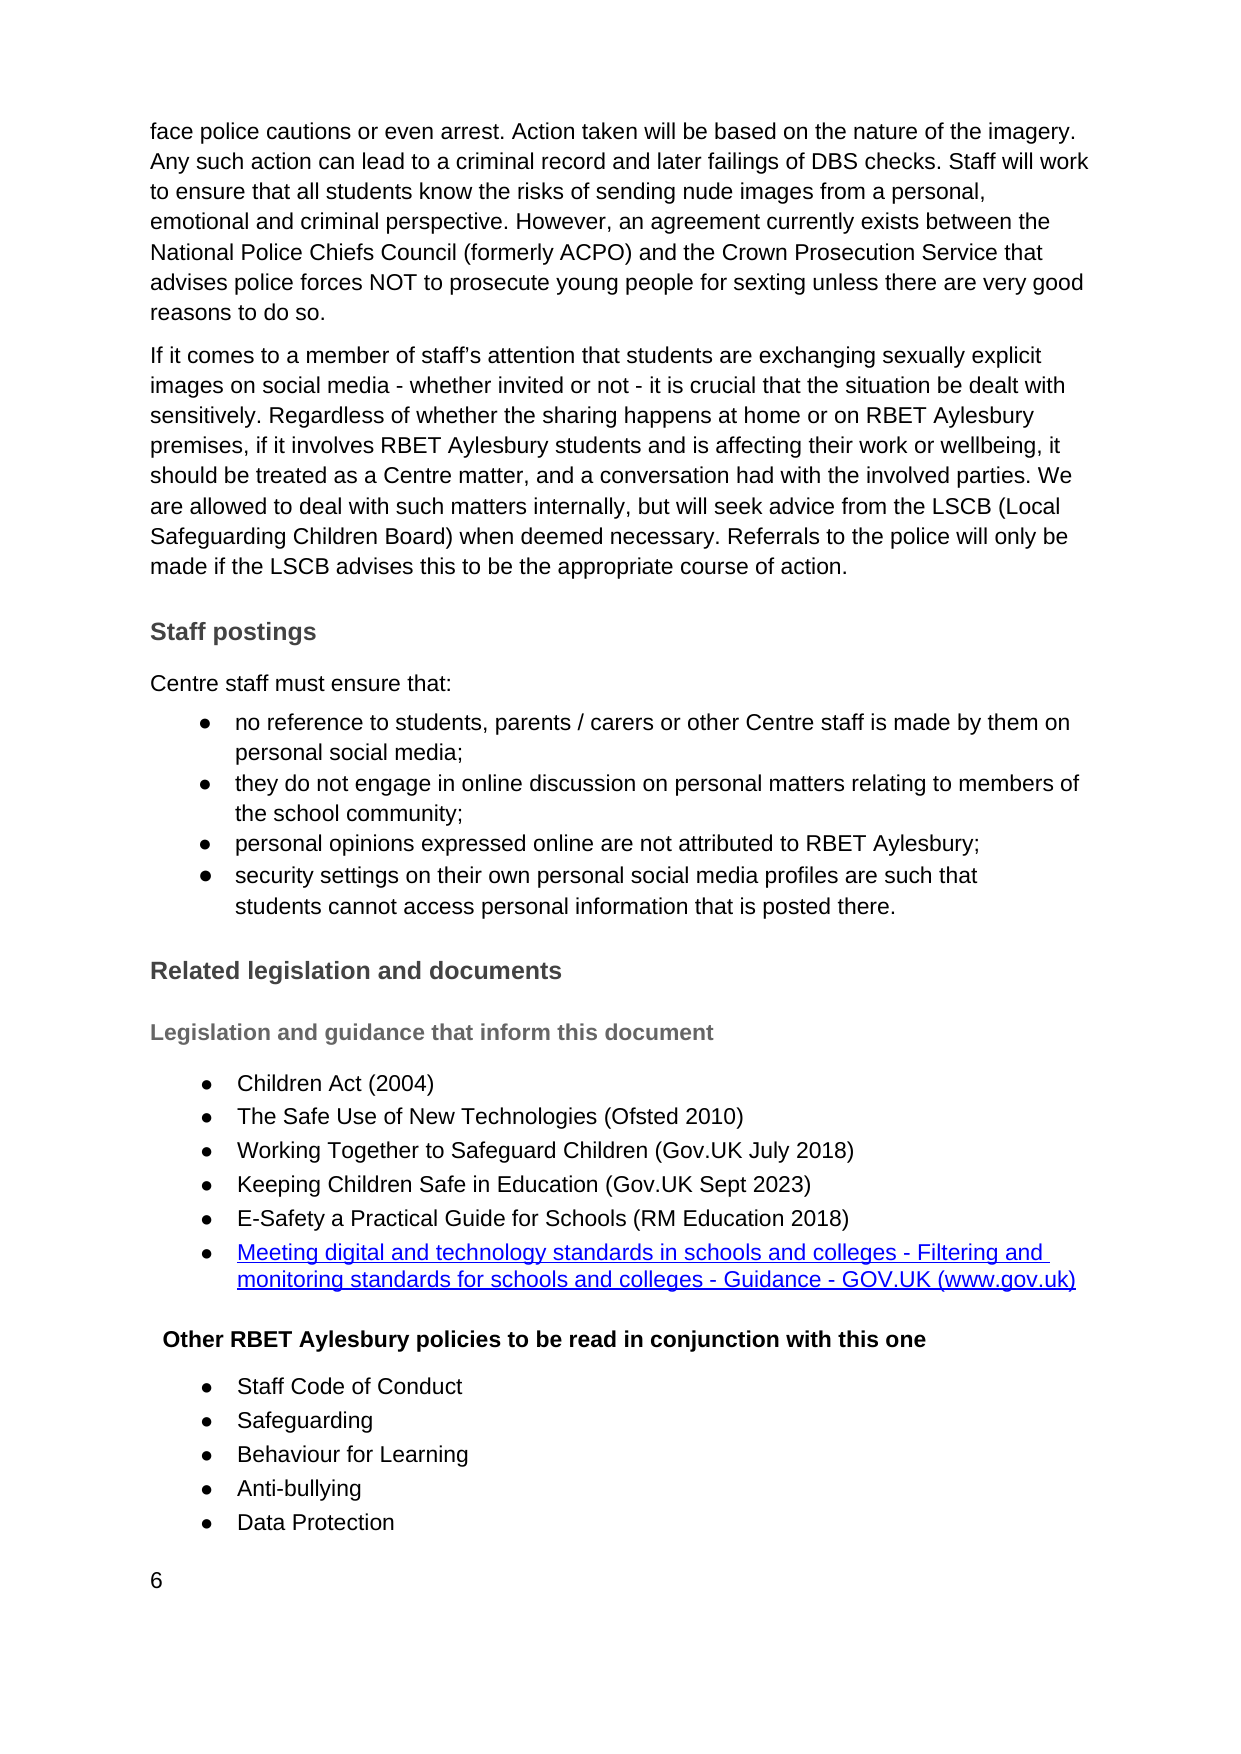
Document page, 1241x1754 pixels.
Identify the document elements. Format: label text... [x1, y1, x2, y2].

text If it comes to a member of staff’s attention that students are exchanging sexually explicit images on social media - whether invited or not - it is crucial that the situation be dealt with sensitively. Regardless of whether the sharing happens at home or on RBET Aylesbury premises, if it involves RBET Aylesbury students and is affecting their work or wellbeing, it should be treated as a Centre matter, and a conversation had with the involved parties. We are allowed to deal with such matters internally, but will seek advice from the LSCB (Local Safeguarding Children Board) when deemed necessary. Referrals to the police will only be made if the LSCB advises this to be the appropriate course of action. [150, 342, 1090, 579]
list no reference to students, parents / carers or other Centre staff is made by them on personal social media; [198, 709, 1090, 766]
list Anti-bullying [200, 1475, 1090, 1502]
list personal opinions expressed online are not attributed to RBET Aylesbury; [198, 830, 1090, 856]
list they do not engage in online discussion on personal matters relating to members of the school community; [198, 769, 1080, 826]
subtitle Related legislation and documents [150, 956, 1090, 985]
text Centre staff must ensure that: [150, 670, 1052, 697]
list Safeguarding [200, 1407, 1090, 1433]
list Children Act (2004) [200, 1069, 1090, 1096]
list Data Protection [200, 1509, 1090, 1536]
list E-Safety a Practical Guide for Schools (RM Education 2018) [200, 1205, 1090, 1232]
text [150, 118, 1090, 325]
subtitle Legislation and guidance that inform this document [150, 1018, 1090, 1045]
subtitle Staff postings [150, 617, 1090, 645]
text Other RBET Aylesbury policies to be read in conjunction with this one [162, 1326, 1054, 1352]
list Meeting digital and technology standards in schools and colleges - Filtering and monitoring standards for schools and colleges - Guidance - GOV.UK (www.gov.uk) [200, 1239, 1090, 1292]
list Staff Code of Conduct [200, 1373, 1090, 1399]
list Behaviour for Learning [200, 1441, 1090, 1468]
list Keeping Children Safe in Education (Gov.UK Sept 2023) [200, 1171, 1090, 1197]
list security settings on their own personal social media profiles are such that students cannot access personal information that is posted there. [198, 860, 1065, 919]
list The Safe Use of New Technologies (Ofsted 2010) [200, 1103, 1090, 1129]
list Working Together to Safeguard Children (Gov.UK July 2018) [200, 1137, 1090, 1163]
